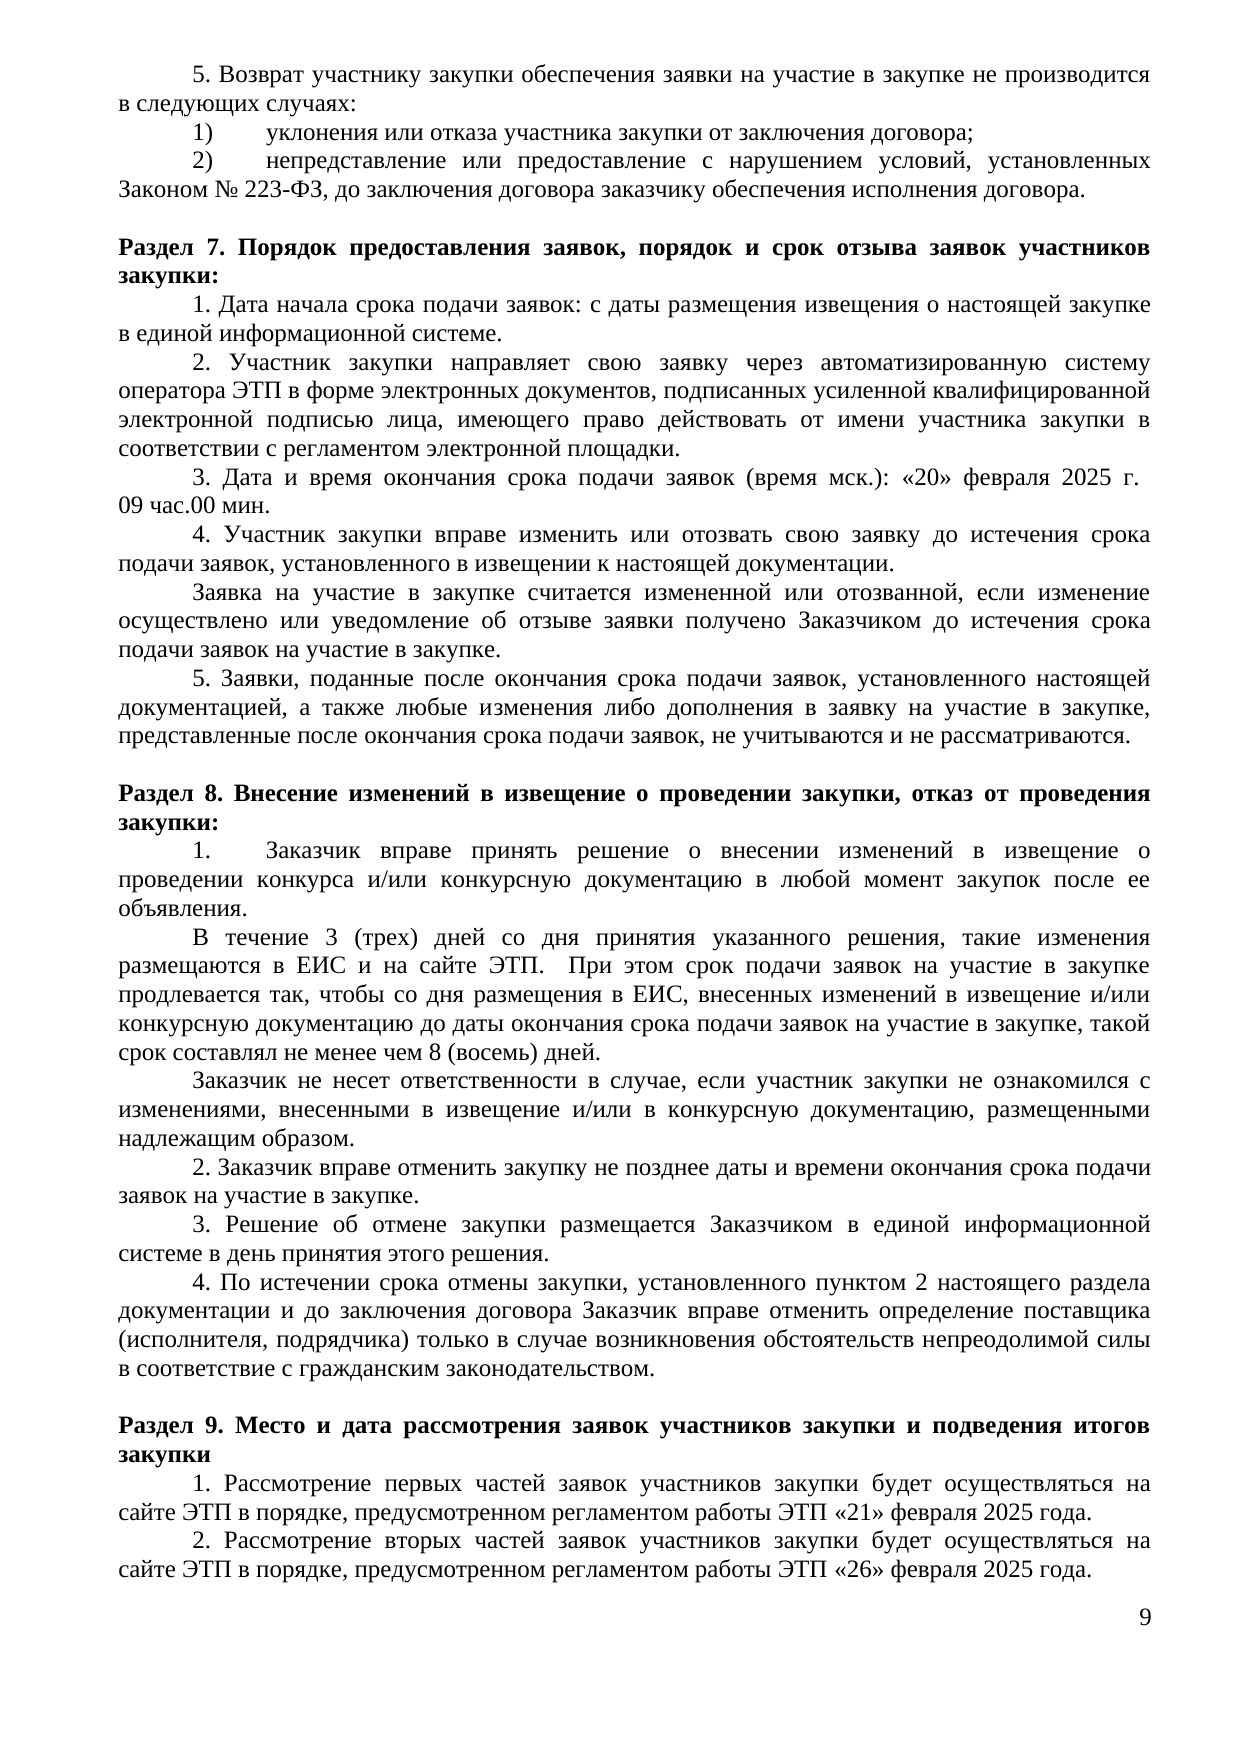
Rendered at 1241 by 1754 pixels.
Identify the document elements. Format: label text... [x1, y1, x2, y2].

text Раздел 8. Внесение изменений в извещение о проведении закупки, отказ от проведения закупки: [118, 778, 1152, 835]
list уклонения или отказа участника закупки от заключения договора; [118, 117, 1152, 145]
text 3. Решение об отмене закупки размещается Заказчиком в единой информационной системе в день принятия этого решения. [118, 1209, 1152, 1267]
text Заказчик не несет ответственности в случае, если участник закупки не ознакомился с изменениями, внесенными в извещение и/или в конкурсную документацию, размещенными надлежащим образом. [118, 1065, 1152, 1152]
text 2. Участник закупки направляет свою заявку через автоматизированную систему оператора ЭТП в форме электронных документов, подписанных усиленной квалифицированной электронной подписью лица, имеющего право действовать от имени участника закупки в соответствии с регламентом электронной площадки. [118, 347, 1152, 462]
list 5. Заявки, поданные после окончания срока подачи заявок, установленного настоящей документацией, а также любые изменения либо дополнения в заявку на участие в закупке, представленные после окончания срока подачи заявок, не учитываются и не рассматриваются. [118, 663, 1152, 749]
text 2. Заказчик вправе отменить закупку не позднее даты и времени окончания срока подачи заявок на участие в закупке. [118, 1152, 1152, 1209]
list непредставление или предоставление с нарушением условий, установленных Законом № 223-ФЗ, до заключения договора заказчику обеспечения исполнения договора. [118, 145, 1152, 203]
text 4. По истечении срока отмены закупки, установленного пунктом 2 настоящего раздела документации и до заключения договора Заказчик вправе отменить определение поставщика (исполнителя, подрядчика) только в случае возникновения обстоятельств непреодолимой силы в соответствие с гражданским законодательством. [118, 1267, 1152, 1382]
text В течение 3 (трех) дней со дня принятия указанного решения, такие изменения размещаются в ЕИС и на сайте ЭТП. При этом срок подачи заявок на участие в закупке продлевается так, чтобы со дня размещения в ЕИС, внесенных изменений в извещение и/или конкурсную документацию до даты окончания срока подачи заявок на участие в закупке, такой срок составлял не менее чем 8 (восемь) дней. [118, 922, 1152, 1065]
list 5. Возврат участнику закупки обеспечения заявки на участие в закупке не производится в следующих случаях: [118, 59, 1152, 117]
list 1. Дата начала срока подачи заявок: с даты размещения извещения о настоящей закупке в единой информационной системе. [118, 289, 1152, 347]
text 4. Участник закупки вправе изменить или отозвать свою заявку до истечения срока подачи заявок, установленного в извещении к настоящей документации. [118, 519, 1152, 577]
text 1. Рассмотрение первых частей заявок участников закупки будет осуществляться на сайте ЭТП в порядке, предусмотренном регламентом работы ЭТП «21» февраля 2025 года. [118, 1468, 1152, 1525]
text Раздел 7. Порядок предоставления заявок, порядок и срок отзыва заявок участников закупки: [118, 232, 1152, 289]
text Заявка на участие в закупке считается измененной или отозванной, если изменение осуществлено или уведомление об отзыве заявки получено Заказчиком до истечения срока подачи заявок на участие в закупке. [118, 577, 1152, 663]
text Раздел 9. Место и дата рассмотрения заявок участников закупки и подведения итогов закупки [118, 1410, 1152, 1468]
list 3. Дата и время окончания срока подачи заявок (время мск.): «20» февраля 2025 г. 09 час.00 мин. [118, 462, 1152, 519]
text 2. Рассмотрение вторых частей заявок участников закупки будет осуществляться на сайте ЭТП в порядке, предусмотренном регламентом работы ЭТП «26» февраля 2025 года. [118, 1525, 1152, 1583]
list Заказчик вправе принять решение о внесении изменений в извещение о проведении конкурса и/или конкурсную документацию в любой момент закупок после ее объявления. [118, 835, 1152, 922]
